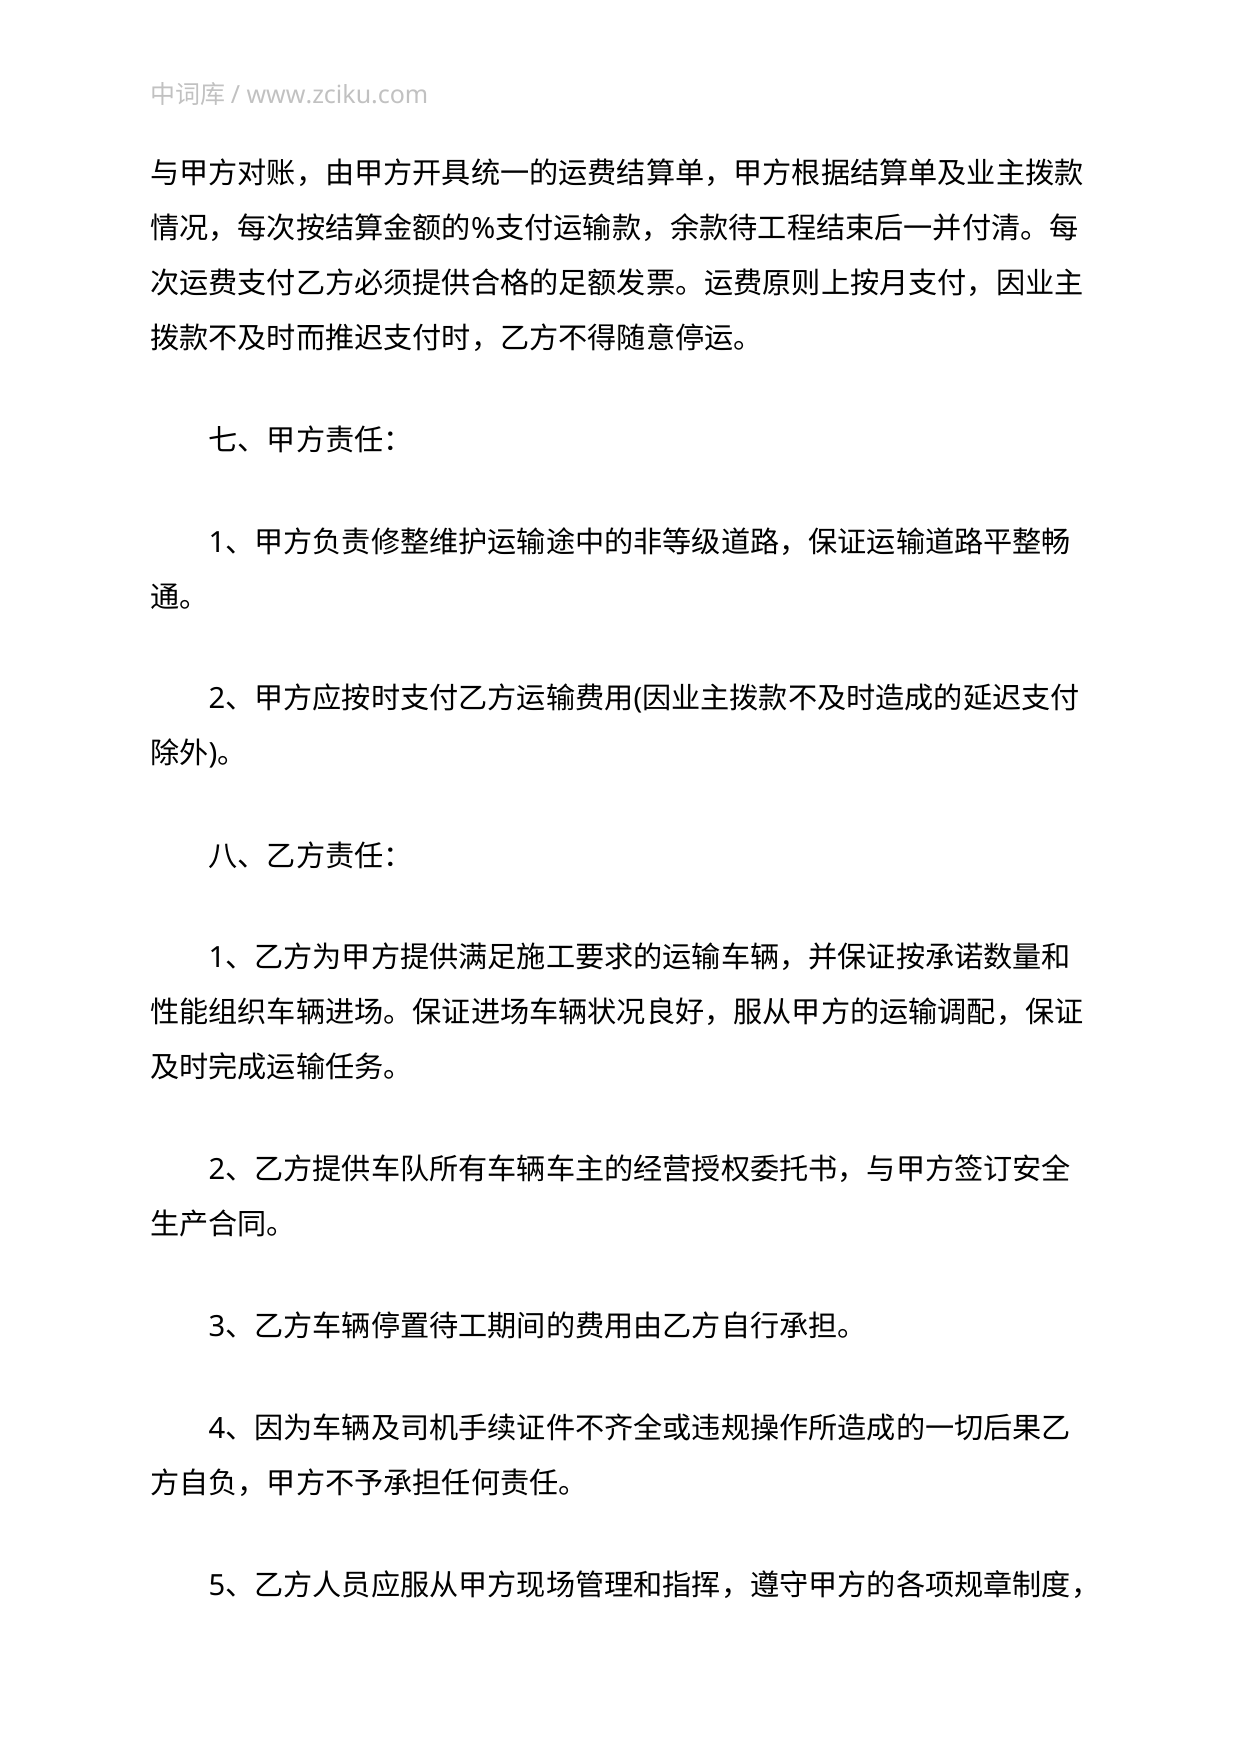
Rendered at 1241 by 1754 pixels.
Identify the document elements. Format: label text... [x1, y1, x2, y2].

text 1、乙方为甲方提供满足施工要求的运输车辆，并保证按承诺数量和性能组织车辆进场。保证进场车辆状况良好，服从甲方的运输调配，保证及时完成运输任务。 [150, 934, 1090, 1086]
text 3、乙方车辆停置待工期间的费用由乙方自行承担。 [150, 1302, 1090, 1345]
text 2、乙方提供车队所有车辆车主的经营授权委托书，与甲方签订安全生产合同。 [150, 1146, 1090, 1243]
text 七、甲方责任： [150, 417, 1090, 459]
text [150, 1561, 1090, 1603]
text 2、甲方应按时支付乙方运输费用(因业主拨款不及时造成的延迟支付除外)。 [150, 675, 1090, 772]
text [150, 150, 1090, 357]
text 八、乙方责任： [150, 832, 1090, 874]
text 4、因为车辆及司机手续证件不齐全或违规操作所造成的一切后果乙方自负，甲方不予承担任何责任。 [150, 1404, 1090, 1502]
text 1、甲方负责修整维护运输途中的非等级道路，保证运输道路平整畅通。 [150, 518, 1090, 616]
